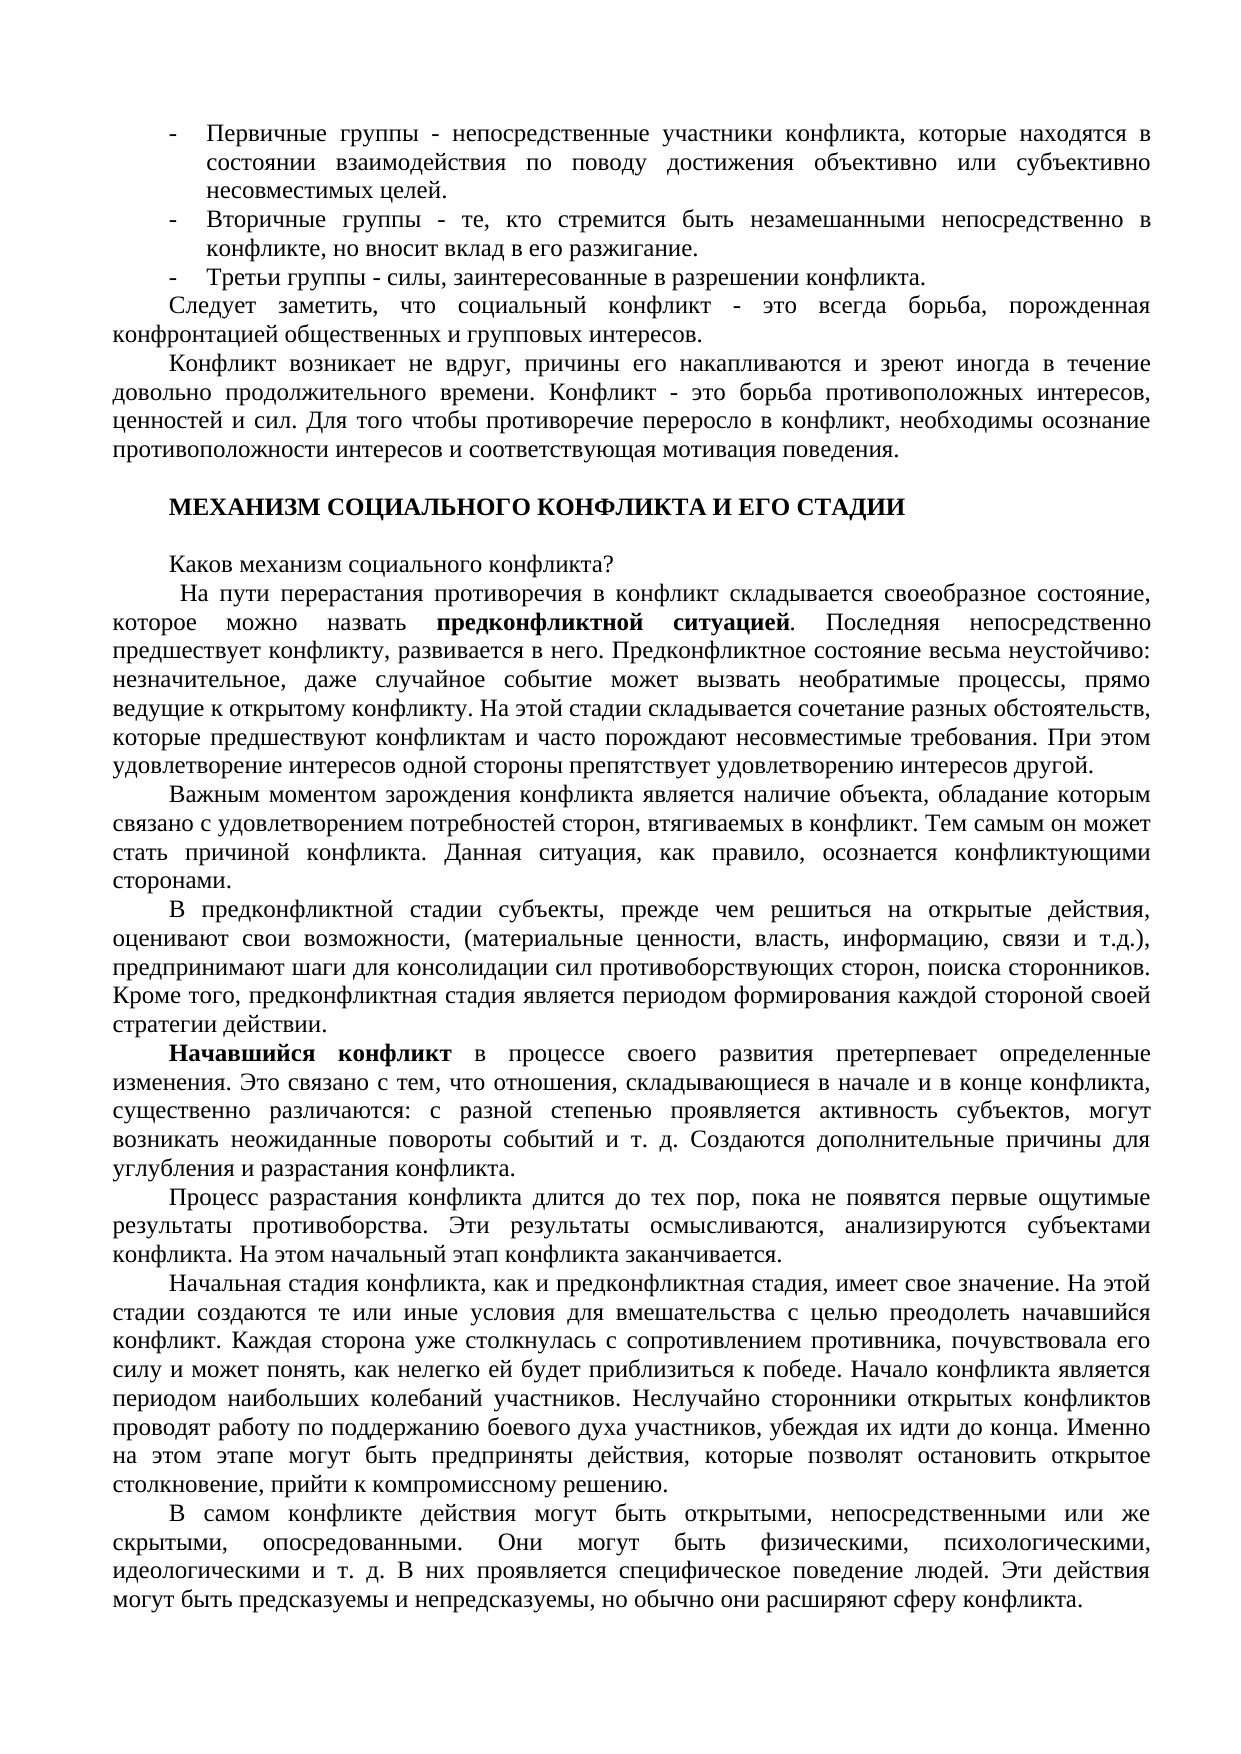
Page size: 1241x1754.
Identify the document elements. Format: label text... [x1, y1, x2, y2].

text В предконфликтной стадии субъекты, прежде чем решиться на открытые действия, оценивают свои возможности, (материальные ценности, власть, информацию, связи и т.д.), предпринимают шаги для консолидации сил противоборствующих сторон, поиска сторонников. Кроме того, предконфликтная стадия является периодом формирования каждой стороной своей стратегии действии. [112, 894, 1152, 1038]
text Важным моментом зарождения конфликта является наличие объекта, обладание которым связано с удовлетворением потребностей сторон, втягиваемых в конфликт. Тем самым он может стать причиной конфликта. Данная ситуация, как правило, осознается конфликтующими сторонами. [112, 779, 1152, 894]
text В самом конфликте действия могут быть открытыми, непосредственными или же скрытыми, опосредованными. Они могут быть физическими, психологическими, идеологическими и т. д. В них проявляется специфическое поведение людей. Эти действия могут быть предсказуемы и непредсказуемы, но обычно они расширяют сферу конфликта. [112, 1498, 1152, 1613]
text Начальная стадия конфликта, как и предконфликтная стадия, имеет свое значение. На этой стадии создаются те или иные условия для вмешательства с целью преодолеть начавшийся конфликт. Каждая сторона уже столкнулась с сопротивлением противника, почувствовала его силу и может понять, как нелегко ей будет приблизиться к победе. Начало конфликта является периодом наибольших колебаний участников. Неслучайно сторонники открытых конфликтов проводят работу по поддержанию боевого духа участников, убеждая их идти до конца. Именно на этом этапе могут быть предприняты действия, которые позволят остановить открытое столкновение, прийти к компромиссному решению. [112, 1268, 1152, 1498]
list Вторичные группы - те, кто стремится быть незамешанными непосредственно в конфликте, но вносит вклад в его разжигание. [169, 204, 1152, 262]
list Первичные группы - непосредственные участники конфликта, которые находятся в состоянии взаимодействия по поводу достижения объективно или субъективно несовместимых целей. [169, 118, 1152, 204]
text На пути перерастания противоречия в конфликт складывается своеобразное состояние, которое можно назвать предконфликтной ситуацией. Последняя непосредственно предшествует конфликту, развивается в него. Предконфликтное состояние весьма неустойчиво: незначительное, даже случайное событие может вызвать необратимые процессы, прямо ведущие к открытому конфликту. На этой стадии складывается сочетание разных обстоятельств, которые предшествуют конфликтам и часто порождают несовместимые требования. При этом удовлетворение интересов одной стороны препятствует удовлетворению интересов другой. [112, 578, 1152, 779]
text Начавшийся конфликт в процессе своего развития претерпевает определенные изменения. Это связано с тем, что отношения, складывающиеся в начале и в конце конфликта, существенно различаются: с разной степенью проявляется активность субъектов, могут возникать неожиданные повороты событий и т. д. Создаются дополнительные причины для углубления и разрастания конфликта. [112, 1038, 1152, 1182]
text Следует заметить, что социальный конфликт - это всегда борьба, порожденная конфронтацией общественных и групповых интересов. [112, 291, 1152, 348]
text Конфликт возникает не вдруг, причины его накапливаются и зреют иногда в течение довольно продолжительного времени. Конфликт - это борьба противоположных интересов, ценностей и сил. Для того чтобы противоречие переросло в конфликт, необходимы осознание противоположности интересов и соответствующая мотивация поведения. [112, 348, 1152, 463]
text Каков механизм социального конфликта? [112, 549, 1152, 578]
text Процесс разрастания конфликта длится до тех пор, пока не появятся первые ощутимые результаты противоборства. Эти результаты осмысливаются, анализируются субъектами конфликта. На этом начальный этап конфликта заканчивается. [112, 1182, 1152, 1268]
text МЕХАНИЗМ СОЦИАЛЬНОГО КОНФЛИКТА И ЕГО СТАДИИ [112, 492, 1152, 521]
list Третьи группы - силы, заинтересованные в разрешении конфликта. [169, 262, 1152, 291]
